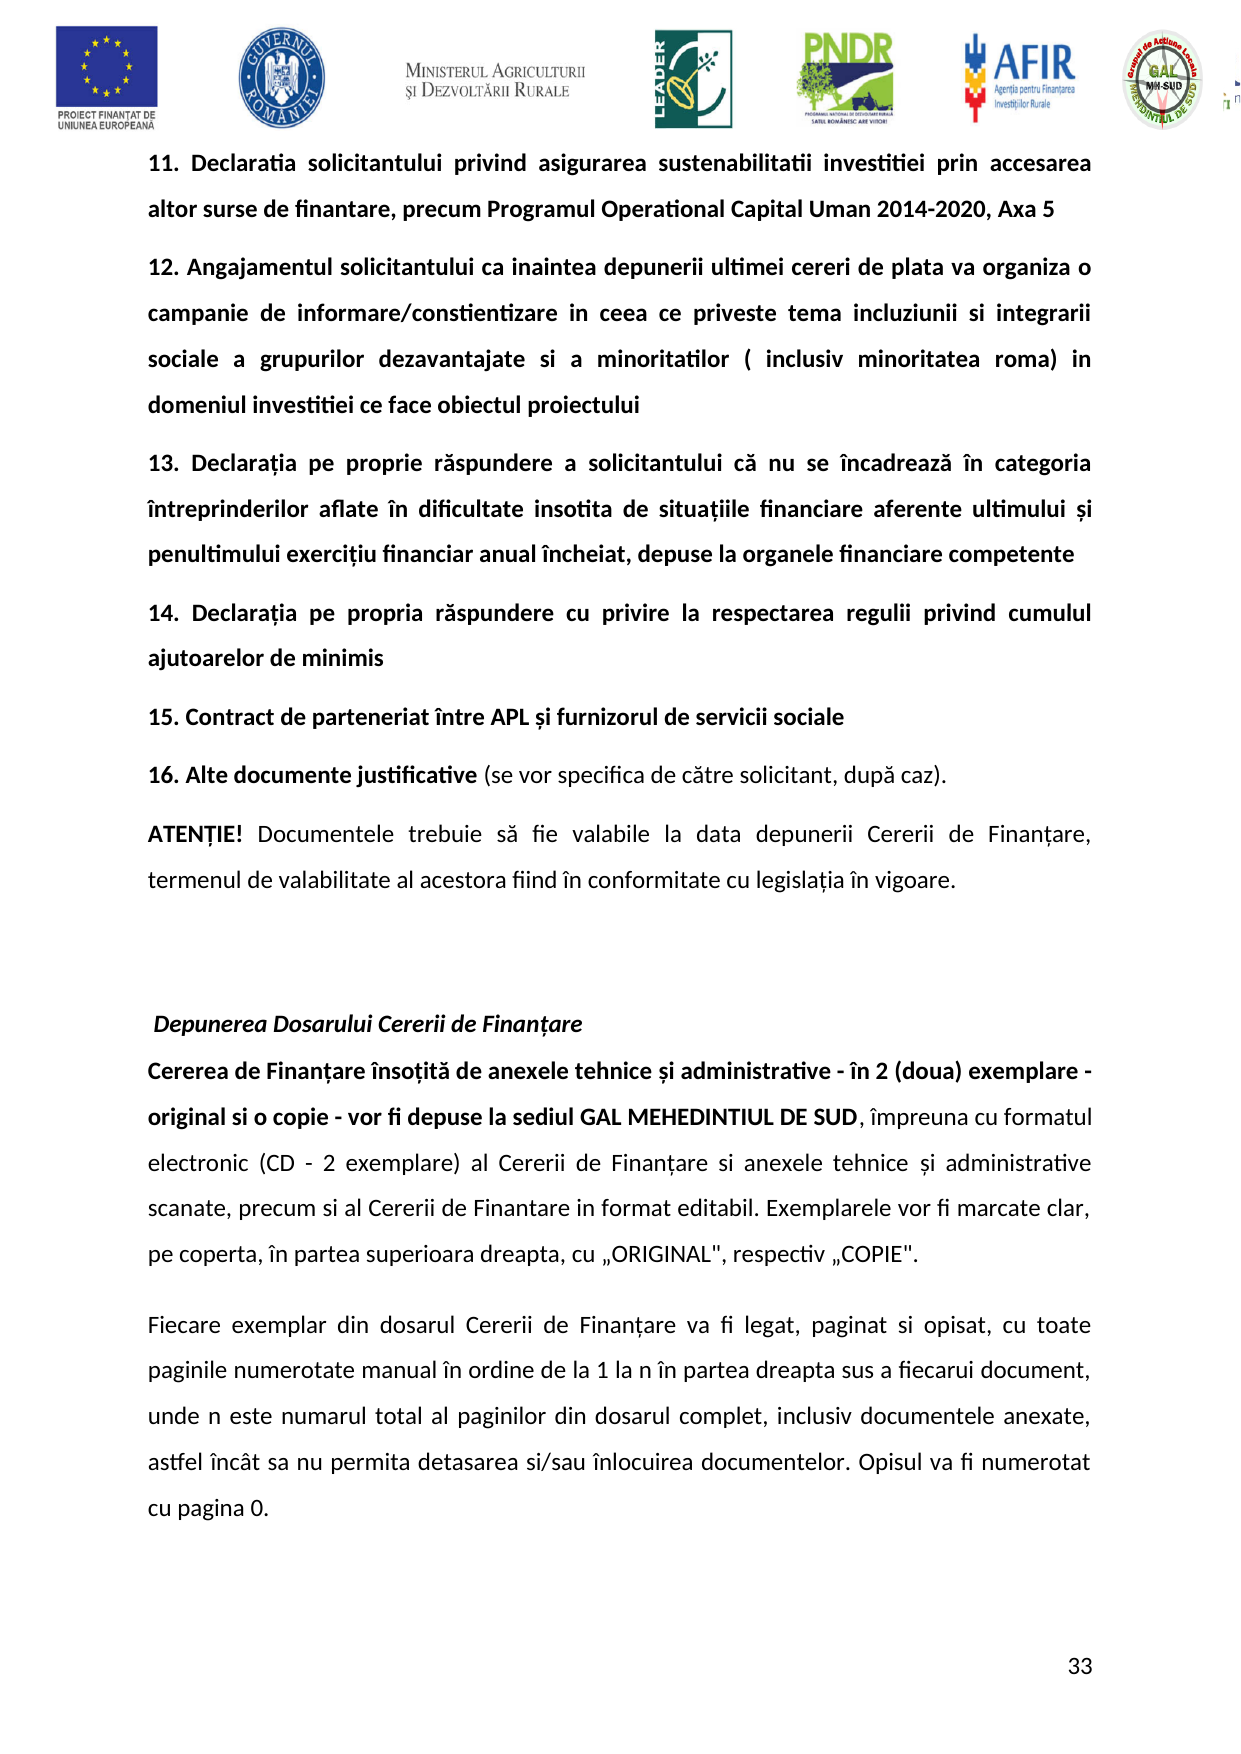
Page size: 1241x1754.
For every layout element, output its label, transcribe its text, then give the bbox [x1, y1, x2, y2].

text Cererea de Finanţare însoţită de anexele tehnice şi administrative - în 2 (doua) exemplare -original si o copie - vor fi depuse la sediul GAL MEHEDINTIUL DE SUD, împreuna cu formatul electronic (CD - 2 exemplare) al Cererii de Finanţare si anexele tehnice şi administrative scanate, precum si al Cererii de Finantare in format editabil. Exemplarele vor fi marcate clar, pe coperta, în partea superioara dreapta, cu „ORIGINAL", respectiv „COPIE". [148, 1055, 1093, 1269]
text 13. Declarația pe proprie răspundere a solicitantului că nu se încadrează în categoria întreprinderilor aflate în dificultate insotita de situațiile financiare aferente ultimului şi penultimului exercițiu financiar anual încheiat, depuse la organele financiare competente [148, 447, 1093, 569]
text Depunerea Dosarului Cererii de Finanţare [148, 1008, 1093, 1038]
text 16. Alte documente justificative (se vor specifica de către solicitant, după caz). [148, 759, 1093, 789]
picture [27, 18, 1241, 132]
text Fiecare exemplar din dosarul Cererii de Finanţare va fi legat, paginat si opisat, cu toate paginile numerotate manual în ordine de la 1 la n în partea dreapta sus a fiecarui document, unde n este numarul total al paginilor din dosarul complet, inclusiv documentele anexate, astfel încât sa nu permita detasarea si/sau înlocuirea documentelor. Opisul va fi numerotat cu pagina 0. [148, 1309, 1093, 1522]
text 15. Contract de parteneriat între APL și furnizorul de servicii sociale [148, 701, 1093, 731]
text 11. Declaratia solicitantului privind asigurarea sustenabilitatii investitiei prin accesarea altor surse de finantare, precum Programul Operational Capital Uman 2014-2020, Axa 5 [148, 148, 1093, 224]
text 12. Angajamentul solicitantului ca inaintea depunerii ultimei cereri de plata va organiza o campanie de informare/constientizare in ceea ce priveste tema incluziunii si integrarii sociale a grupurilor dezavantajate si a minoritatilor ( inclusiv minoritatea roma) in domeniul investitiei ce face obiectul proiectului [148, 252, 1093, 419]
text ATENŢIE! Documentele trebuie să fie valabile la data depunerii Cererii de Finanţare, termenul de valabilitate al acestora fiind în conformitate cu legislaţia în vigoare. [148, 818, 1093, 894]
text 14. Declaraţia pe propria răspundere cu privire la respectarea regulii privind cumulul ajutoarelor de minimis [148, 597, 1093, 673]
